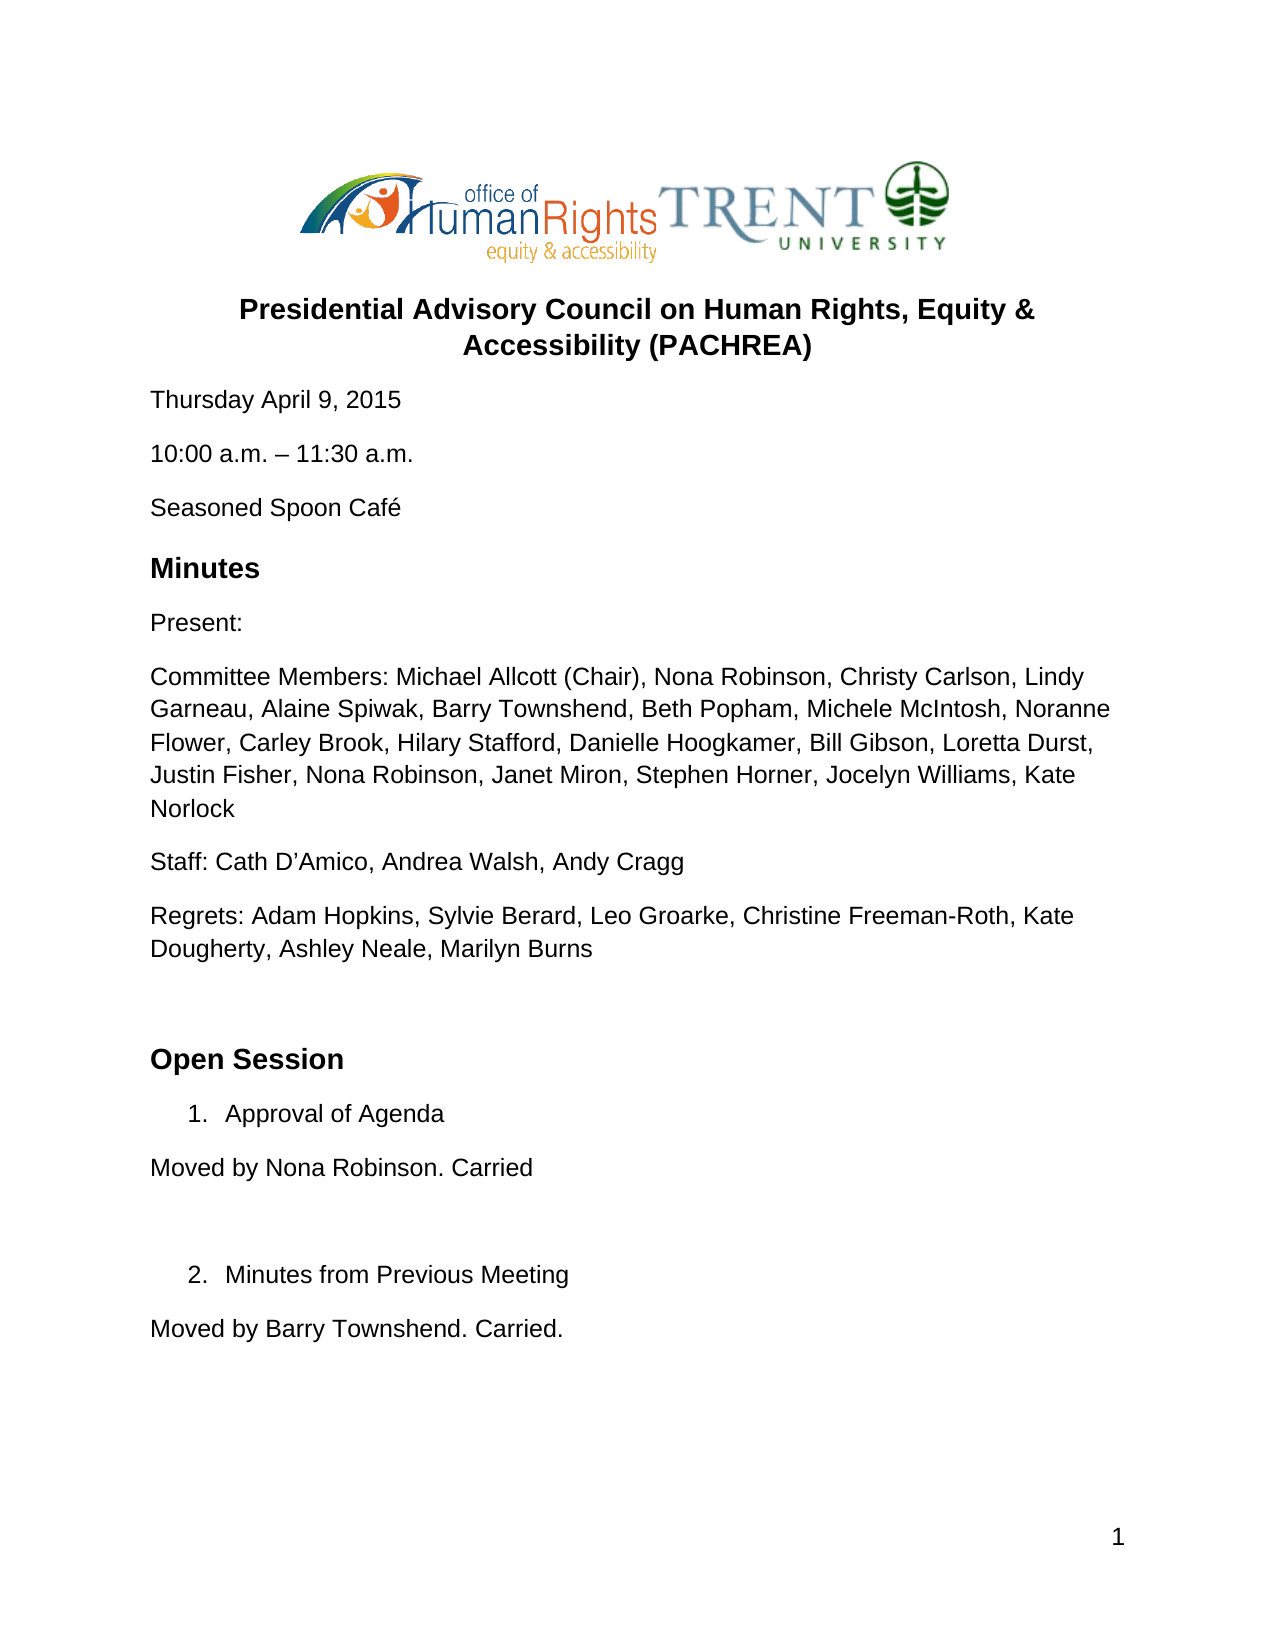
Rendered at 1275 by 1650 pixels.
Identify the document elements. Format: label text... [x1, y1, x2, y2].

subtitle Approval of Agenda [187, 1099, 1125, 1128]
subtitle Minutes [150, 551, 1125, 584]
text Moved by Nona Robinson. Carried [150, 1153, 1125, 1182]
text 10:00 a.m. – 11:30 a.m. [150, 439, 1125, 467]
subtitle Minutes from Previous Meeting [187, 1261, 1125, 1289]
text Thursday April 9, 2015 [150, 385, 1125, 414]
text Regrets: Adam Hopkins, Sylvie Berard, Leo Groarke, Christine Freeman-Roth, Kate Dougherty, Ashley Neale, Marilyn Burns [150, 901, 1125, 963]
subtitle Presidential Advisory Council on Human Rights, Equity & Accessibility (PACHREA) [150, 292, 1125, 361]
picture [300, 173, 656, 263]
subtitle Open Session [150, 1042, 1125, 1076]
text Committee Members: Michael Allcott (Chair), Nona Robinson, Christy Carlson, Lindy Garneau, Alaine Spiwak, Barry Townshend, Beth Popham, Michele McIntosh, Noranne Flower, Carley Brook, Hilary Stafford, Danielle Hoogkamer, Bill Gibson, Loretta Durst, Justin Fisher, Nona Robinson, Janet Miron, Stephen Horner, Jocelyn Williams, Kate Norlock [150, 661, 1125, 822]
text Moved by Barry Townshend. Carried. [150, 1314, 1125, 1343]
text Staff: Cath D’Amico, Andrea Walsh, Andy Cragg [150, 847, 1125, 876]
text Present: [150, 608, 1125, 636]
text Seasoned Spoon Café [150, 493, 1125, 521]
